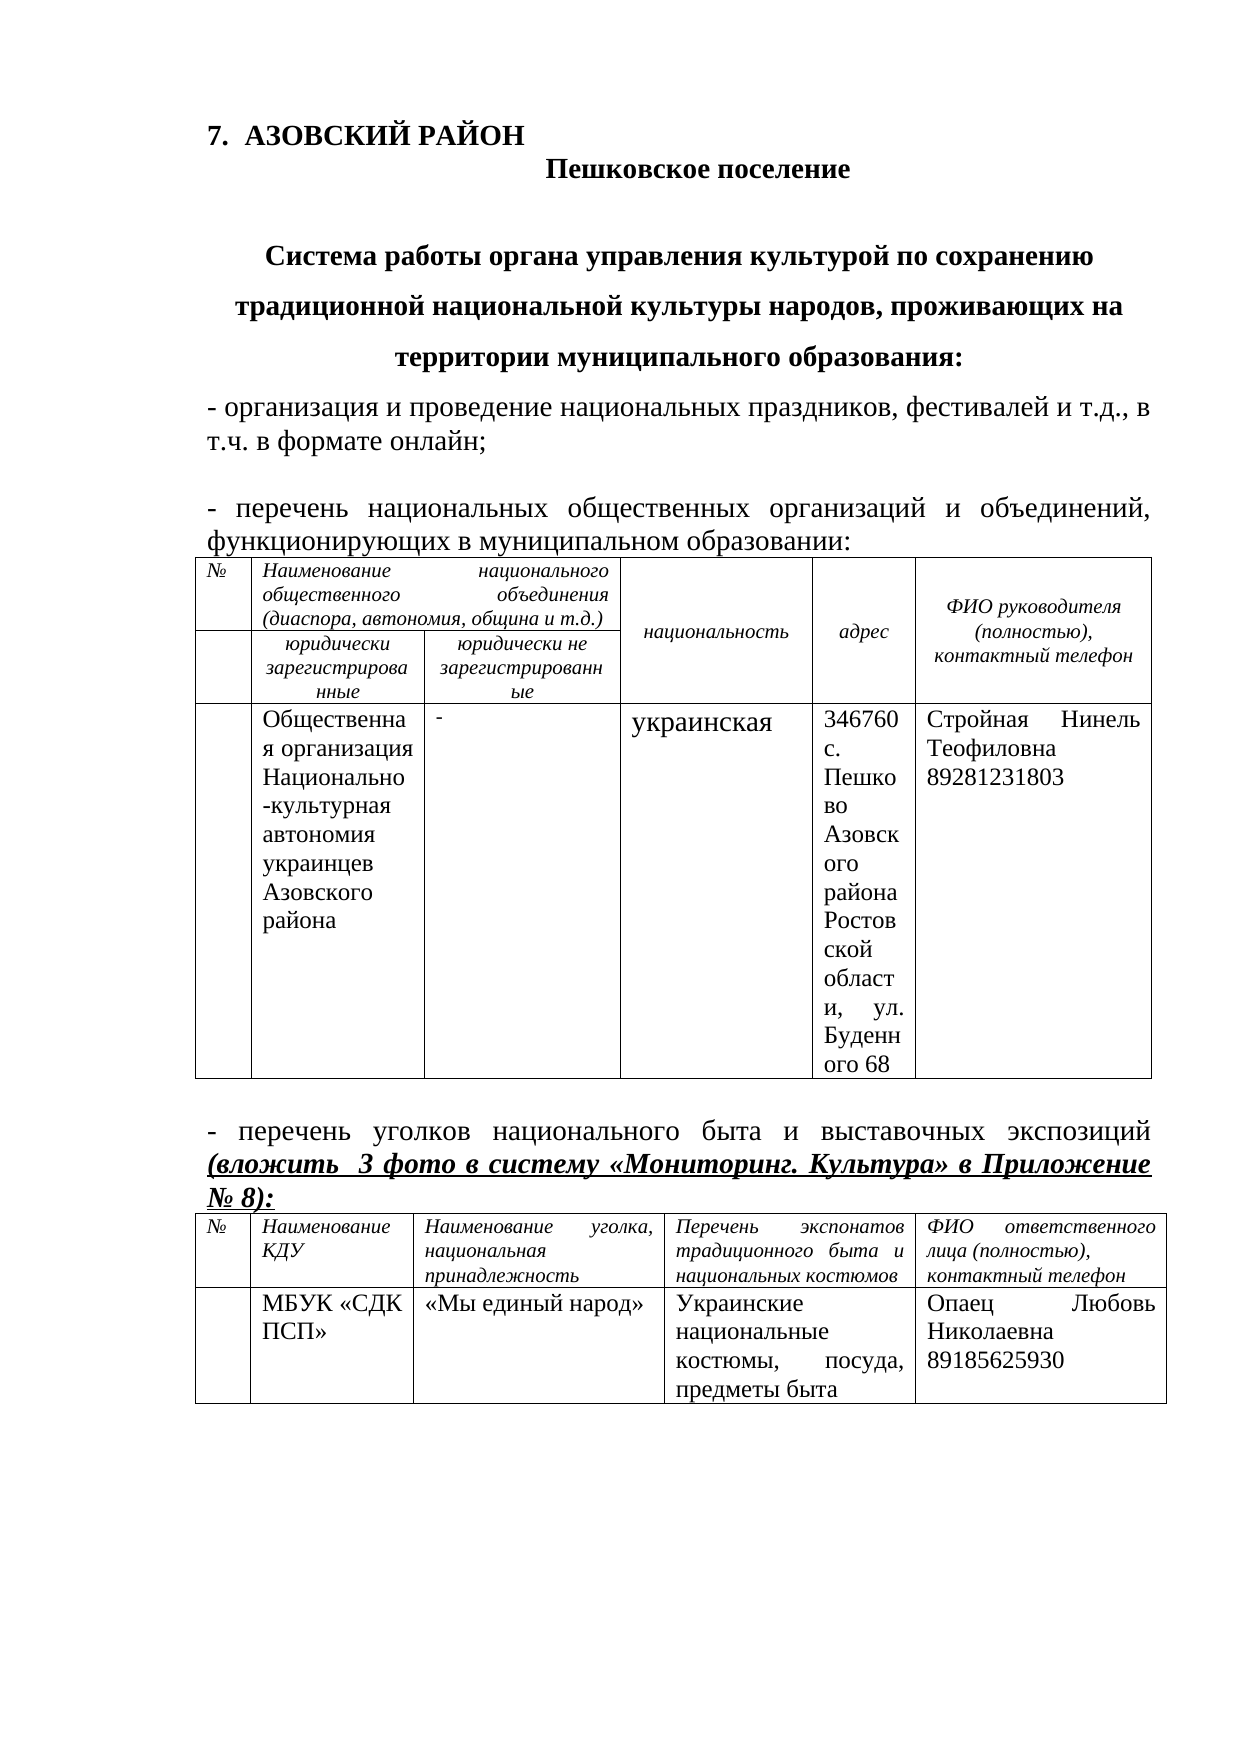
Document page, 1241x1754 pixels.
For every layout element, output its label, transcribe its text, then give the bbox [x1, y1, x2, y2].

list Система работы органа управления культурой по сохранению традиционной национальной культуры народов, проживающих на территории муниципального образования: [207, 238, 1152, 372]
table_cell Общественная организация Национально-культурная автономия украинцев Азовского района [252, 704, 424, 1078]
table_header № [196, 1214, 250, 1287]
table_cell украинская [621, 704, 812, 1078]
table_cell юридически не зарегистрированные [425, 631, 620, 703]
table_header Наименование КДУ [251, 1214, 413, 1287]
table_header ФИО ответственного лица (полностью), контактный телефон [916, 1214, 1166, 1287]
table_cell Украинские национальные костюмы, посуда, предметы быта [665, 1288, 915, 1403]
table_header № [196, 558, 251, 630]
table_cell - [425, 704, 620, 1078]
table_header национальность [621, 558, 812, 703]
table_header ФИО руководителя (полностью), контактный телефон [916, 558, 1151, 703]
table_header Наименование уголка, национальная принадлежность [414, 1214, 664, 1287]
table_header Наименование национального общественного объединения (диаспора, автономия, община и т.д.) [252, 558, 620, 630]
list - перечень уголков национального быта и выставочных экспозиций (вложить 3 фото в систему «Мониторинг. Культура» в Приложение № 8): [207, 1177, 1152, 1213]
table_cell «Мы единый народ» [414, 1288, 664, 1403]
text - организация и проведение национальных праздников, фестивалей и т.д., в т.ч. в формате онлайн; [207, 389, 1152, 456]
table_cell [196, 1288, 250, 1403]
table_cell 346760 с. Пешково Азовского района Ростовской области, ул. Буденного 68 [813, 704, 915, 1078]
table_header Перечень экспонатов традиционного быта и национальных костюмов [665, 1214, 915, 1287]
text - перечень национальных общественных организаций и объединений, функционирующих в муниципальном образовании: [207, 490, 1152, 557]
table_header адрес [813, 558, 915, 703]
list Пешковское поселение [244, 152, 1152, 185]
table_cell Стройная Нинель Теофиловна 89281231803 [916, 704, 1151, 1078]
table_cell юридически зарегистрированные [252, 631, 424, 703]
table_cell [196, 704, 251, 1078]
table_cell МБУК «СДК ПСП» [251, 1288, 413, 1403]
list АЗОВСКИЙ РАЙОН [207, 118, 1152, 152]
list - перечень уголков национального быта и выставочных экспозиций (вложить 3 фото в систему «Мониторинг. Культура» в Приложение № 8): [207, 1113, 1152, 1175]
table_cell [196, 631, 251, 703]
table_cell Опаец Любовь Николаевна 89185625930 [916, 1288, 1166, 1403]
